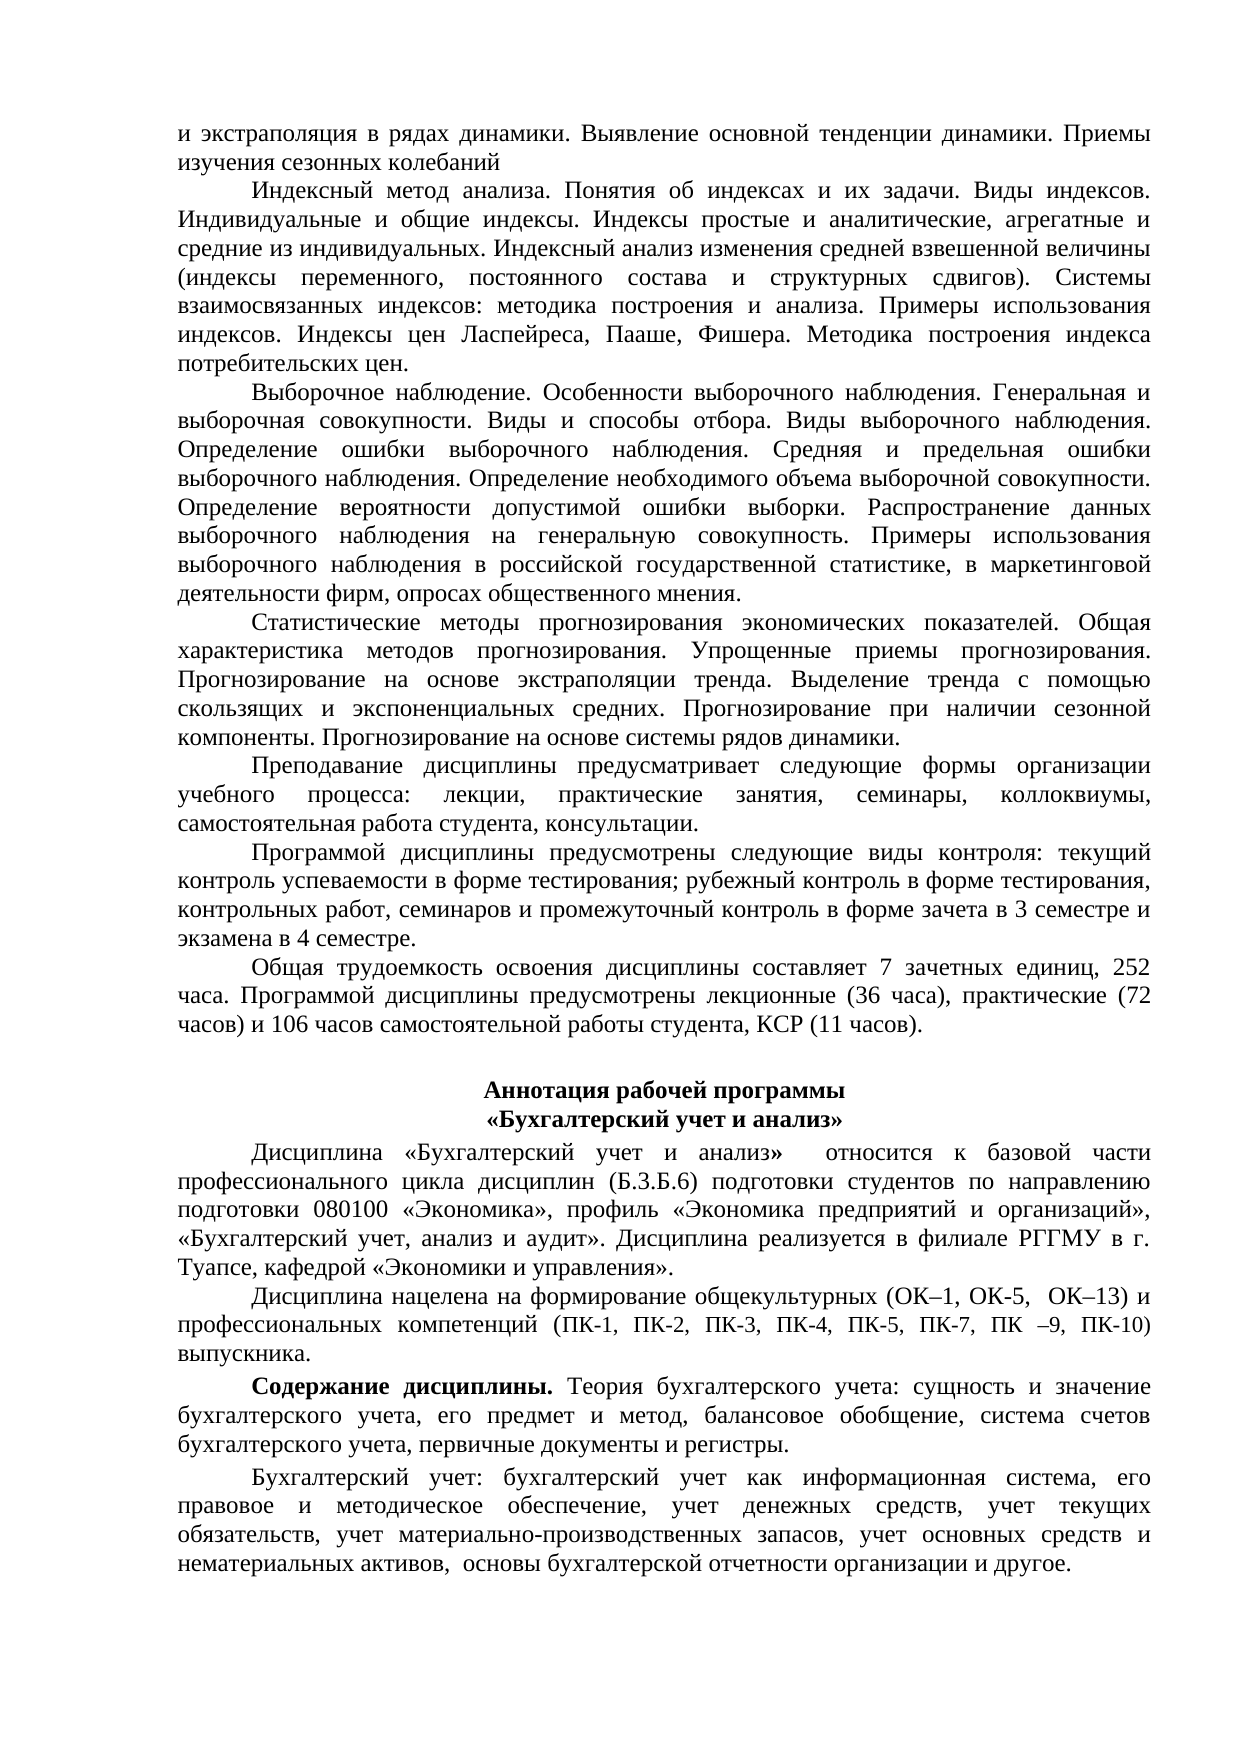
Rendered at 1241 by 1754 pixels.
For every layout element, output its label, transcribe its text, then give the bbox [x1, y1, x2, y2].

text Выборочное наблюдение. Особенности выборочного наблюдения. Генеральная и выборочная совокупности. Виды и способы отбора. Виды выборочного наблюдения. Определение ошибки выборочного наблюдения. Средняя и предельная ошибки выборочного наблюдения. Определение необходимого объема выборочной совокупности. Определение вероятности допустимой ошибки выборки. Распространение данных выборочного наблюдения на генеральную совокупность. Примеры использования выборочного наблюдения в российской государственной статистике, в маркетинговой деятельности фирм, опросах общественного мнения. [177, 377, 1152, 607]
text Дисциплина нацелена на формирование общекультурных (ОК–1, ОК-5, ОК–13) и профессиональных компетенций (ПК-1, ПК-2, ПК-3, ПК-4, ПК-5, ПК-7, ПК –9, ПК-10) выпускника. [177, 1281, 1152, 1367]
text Аннотация рабочей программы [162, 1075, 1152, 1104]
text Бухгалтерский учет: бухгалтерский учет как информационная система, его правовое и методическое обеспечение, учет денежных средств, учет текущих обязательств, учет материально-производственных запасов, учет основных средств и нематериальных активов, основы бухгалтерской отчетности организации и другое. [177, 1462, 1152, 1577]
text Общая трудоемкость освоения дисциплины составляет 7 зачетных единиц, 252 часа. Программой дисциплины предусмотрены лекционные (36 часа), практические (72 часов) и 106 часов самостоятельной работы студента, КСР (11 часов). [177, 952, 1152, 1038]
text Дисциплина «Бухгалтерский учет и анализ» относится к базовой части профессионального цикла дисциплин (Б.3.Б.6) подготовки студентов по направлению подготовки 080100 «Экономика», профиль «Экономика предприятий и организаций», «Бухгалтерский учет, анализ и аудит». Дисциплина реализуется в филиале РГГМУ в г. Туапсе, кафедрой «Экономики и управления». [177, 1137, 1152, 1281]
text Содержание дисциплины. Теория бухгалтерского учета: сущность и значение бухгалтерского учета, его предмет и метод, балансовое обобщение, система счетов бухгалтерского учета, первичные документы и регистры. [177, 1371, 1152, 1457]
text Преподавание дисциплины предусматривает следующие формы организации учебного процесса: лекции, практические занятия, семинары, коллоквиумы, самостоятельная работа студента, консультации. [177, 751, 1152, 837]
text Статистические методы прогнозирования экономических показателей. Общая характеристика методов прогнозирования. Упрощенные приемы прогнозирования. Прогнозирование на основе экстраполяции тренда. Выделение тренда с помощью скользящих и экспоненциальных средних. Прогнозирование при наличии сезонной компоненты. Прогнозирование на основе системы рядов динамики. [177, 607, 1152, 751]
text «Бухгалтерский учет и анализ» [177, 1104, 1152, 1133]
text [177, 118, 1152, 176]
text Программой дисциплины предусмотрены следующие виды контроля: текущий контроль успеваемости в форме тестирования; рубежный контроль в форме тестирования, контрольных работ, семинаров и промежуточный контроль в форме зачета в 3 семестре и экзамена в 4 семестре. [177, 837, 1152, 952]
text Индексный метод анализа. Понятия об индексах и их задачи. Виды индексов. Индивидуальные и общие индексы. Индексы простые и аналитические, агрегатные и средние из индивидуальных. Индексный анализ изменения средней взвешенной величины (индексы переменного, постоянного состава и структурных сдвигов). Системы взаимосвязанных индексов: методика построения и анализа. Примеры использования индексов. Индексы цен Ласпейреса, Пааше, Фишера. Методика построения индекса потребительских цен. [177, 176, 1152, 377]
